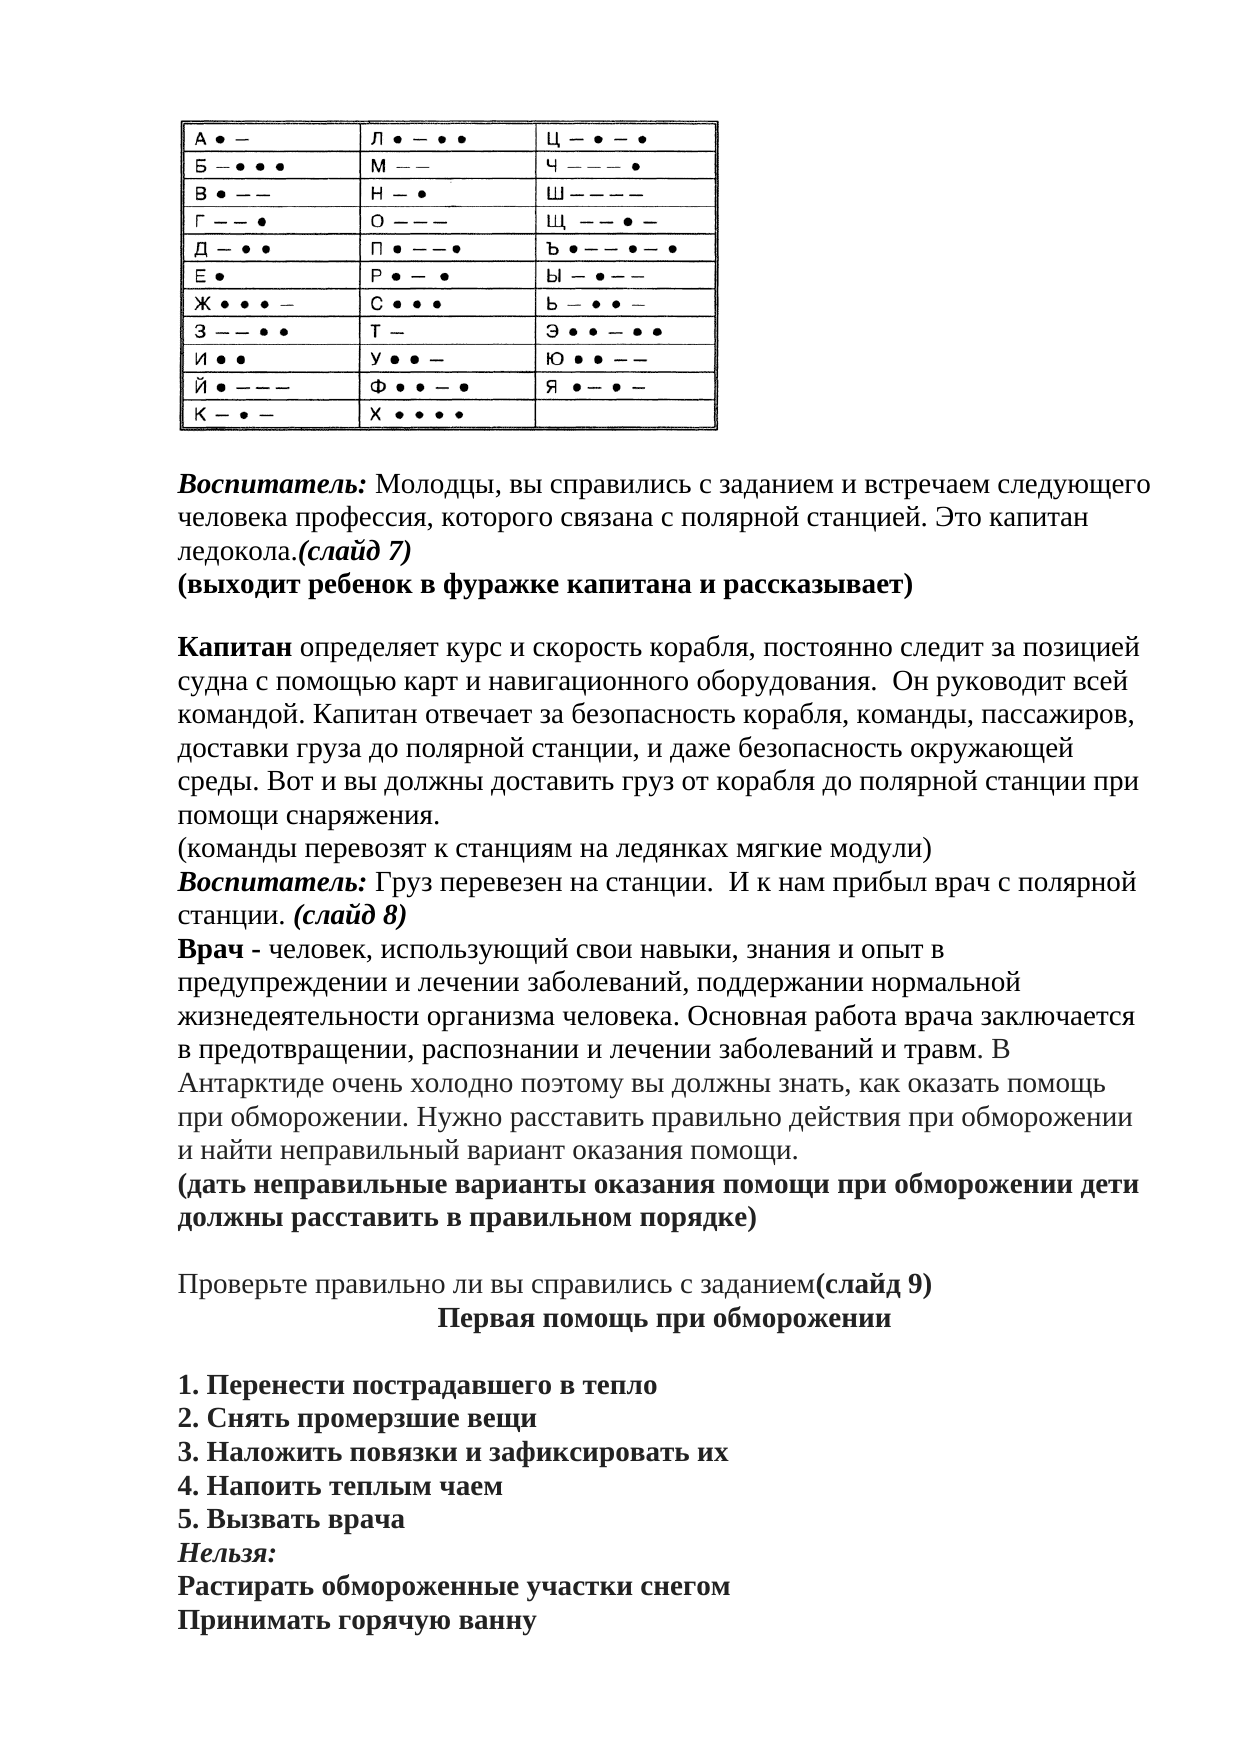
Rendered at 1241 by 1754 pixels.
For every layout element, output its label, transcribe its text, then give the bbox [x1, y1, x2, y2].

text Капитан определяет курс и скорость корабля, постоянно следит за позицией судна с помощью карт и навигационного оборудования. Он руководит всей командой. Капитан отвечает за безопасность корабля, команды, пассажиров, доставки груза до полярной станции, и даже безопасность окружающей среды. Вот и вы должны доставить груз от корабля до полярной станции при помощи снаряжения. [177, 629, 1152, 830]
text (выходит ребенок в фуражке капитана и рассказывает) [177, 566, 1152, 600]
text Врач - человек, использующий свои навыки, знания и опыт в предупреждении и лечении заболеваний, поддержании нормальной жизнедеятельности организма человека. Основная работа врача заключается в предотвращении, распознании и лечении заболеваний и травм. В Антарктиде очень холодно поэтому вы должны знать, как оказать помощь при обморожении. Нужно расставить правильно действия при обморожении и найти неправильный вариант оказания помощи. [177, 931, 1152, 1166]
picture [177, 118, 721, 433]
text (дать неправильные варианты оказания помощи при обморожении дети должны расставить в правильном порядке) [177, 1166, 1152, 1233]
text Воспитатель: Молодцы, вы справились с заданием и встречаем следующего человека профессия, которого связана с полярной станцией. Это капитан ледокола.(слайд 7) [177, 466, 1152, 566]
text 1. Перенести пострадавшего в тепло 2. Снять промерзшие вещи 3. Наложить повязки и зафиксировать их [177, 1367, 1152, 1468]
text Первая помощь при обморожении [177, 1300, 1152, 1333]
text Проверьте правильно ли вы справились с заданием(слайд 9) [177, 1266, 1152, 1300]
text Воспитатель: Груз перевезен на станции. И к нам прибыл врач с полярной станции. (слайд 8) [177, 864, 1152, 931]
text 4. Напоить теплым чаем 5. Вызвать врача Нельзя: Растирать обмороженные участки снегом Принимать горячую ванну [177, 1468, 1152, 1635]
text (команды перевозят к станциям на ледянках мягкие модули) [177, 830, 1152, 864]
